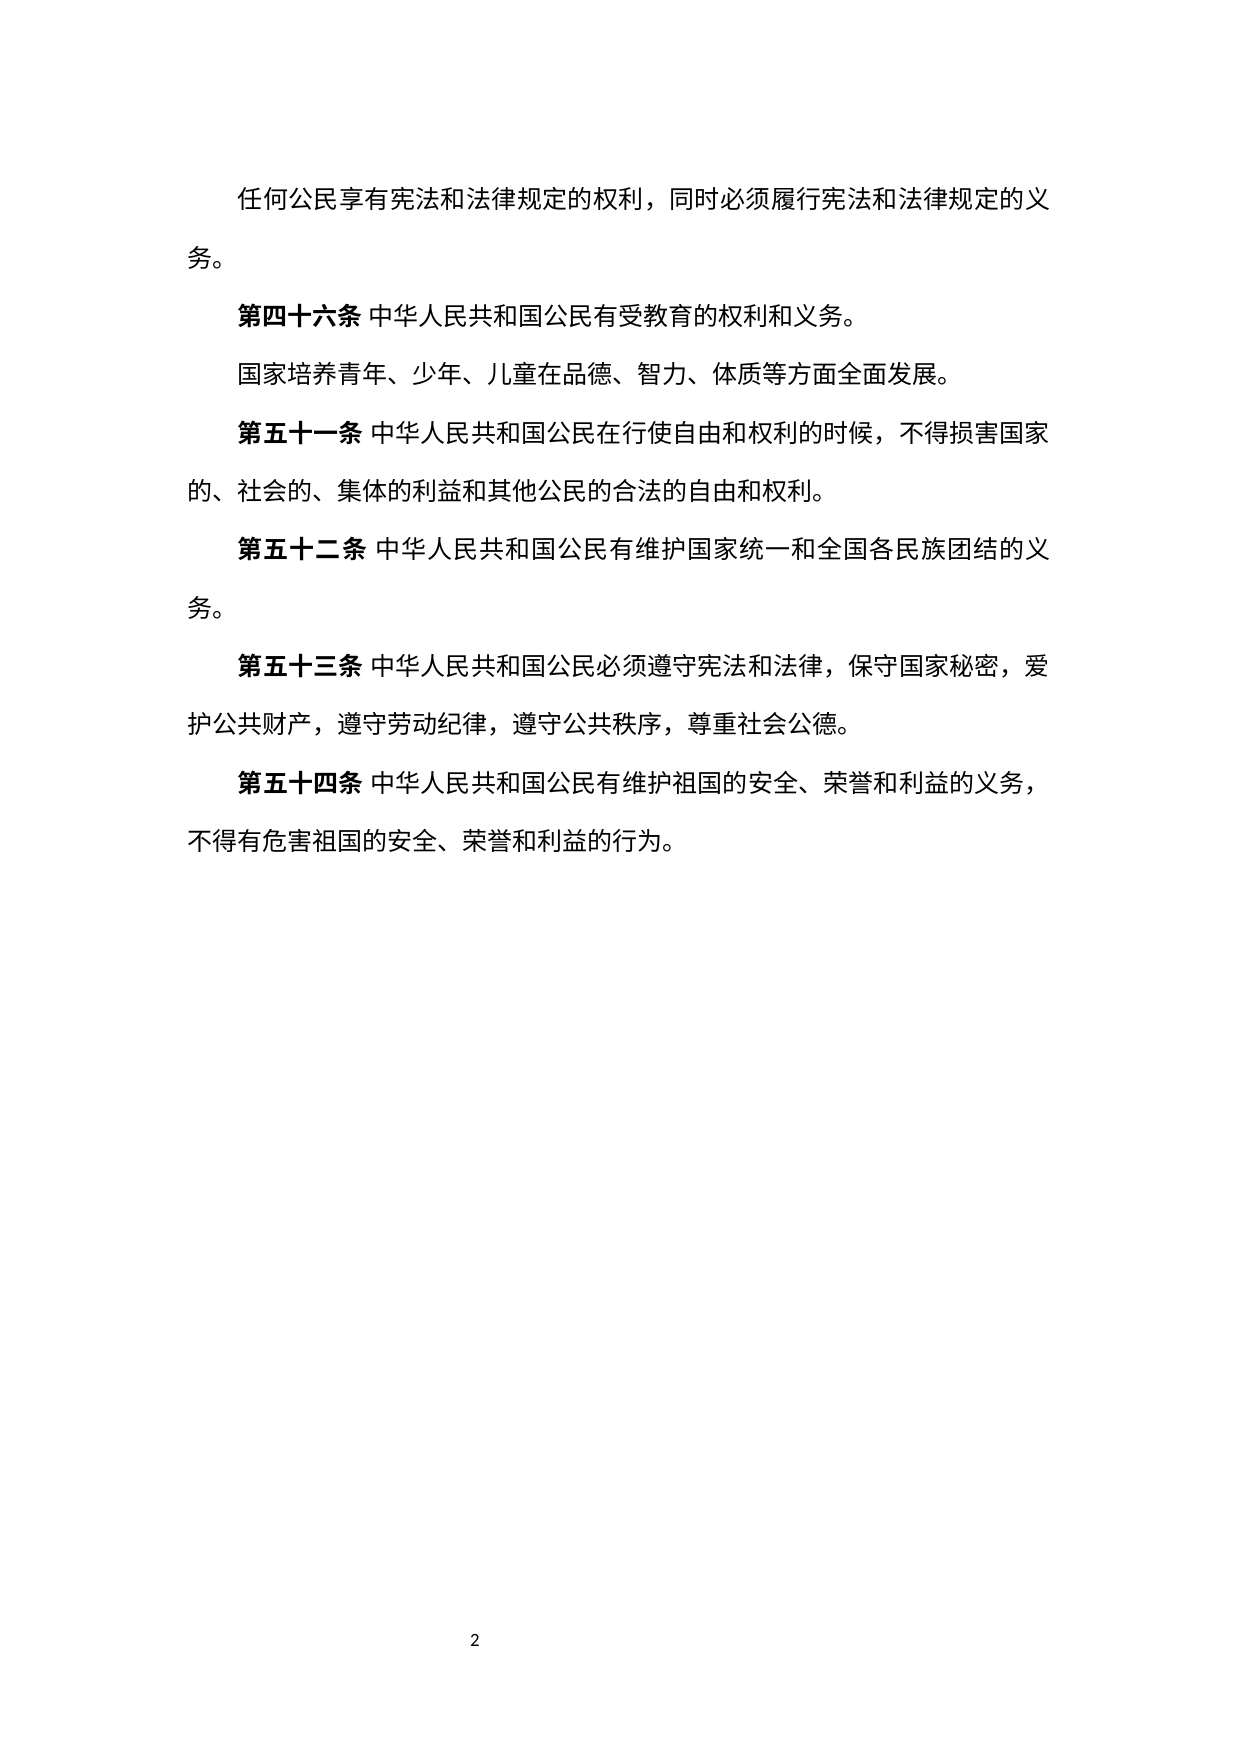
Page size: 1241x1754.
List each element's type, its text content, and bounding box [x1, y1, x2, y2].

text 第五十二条 中华人民共和国公民有维护国家统一和全国各民族团结的义务。 [187, 512, 1053, 629]
text 第四十六条 中华人民共和国公民有受教育的权利和义务。 [187, 279, 1053, 337]
text 国家培养青年、少年、儿童在品德、智力、体质等方面全面发展。 [187, 337, 1053, 395]
text 第五十一条 中华人民共和国公民在行使自由和权利的时候，不得损害国家的、社会的、集体的利益和其他公民的合法的自由和权利。 [187, 395, 1053, 512]
text 第五十三条 中华人民共和国公民必须遵守宪法和法律，保守国家秘密，爱护公共财产，遵守劳动纪律，遵守公共秩序，尊重社会公德。 [187, 629, 1053, 745]
text 第五十四条 中华人民共和国公民有维护祖国的安全、荣誉和利益的义务，不得有危害祖国的安全、荣誉和利益的行为。 [187, 745, 1053, 862]
text 任何公民享有宪法和法律规定的权利，同时必须履行宪法和法律规定的义务。 [187, 162, 1053, 279]
